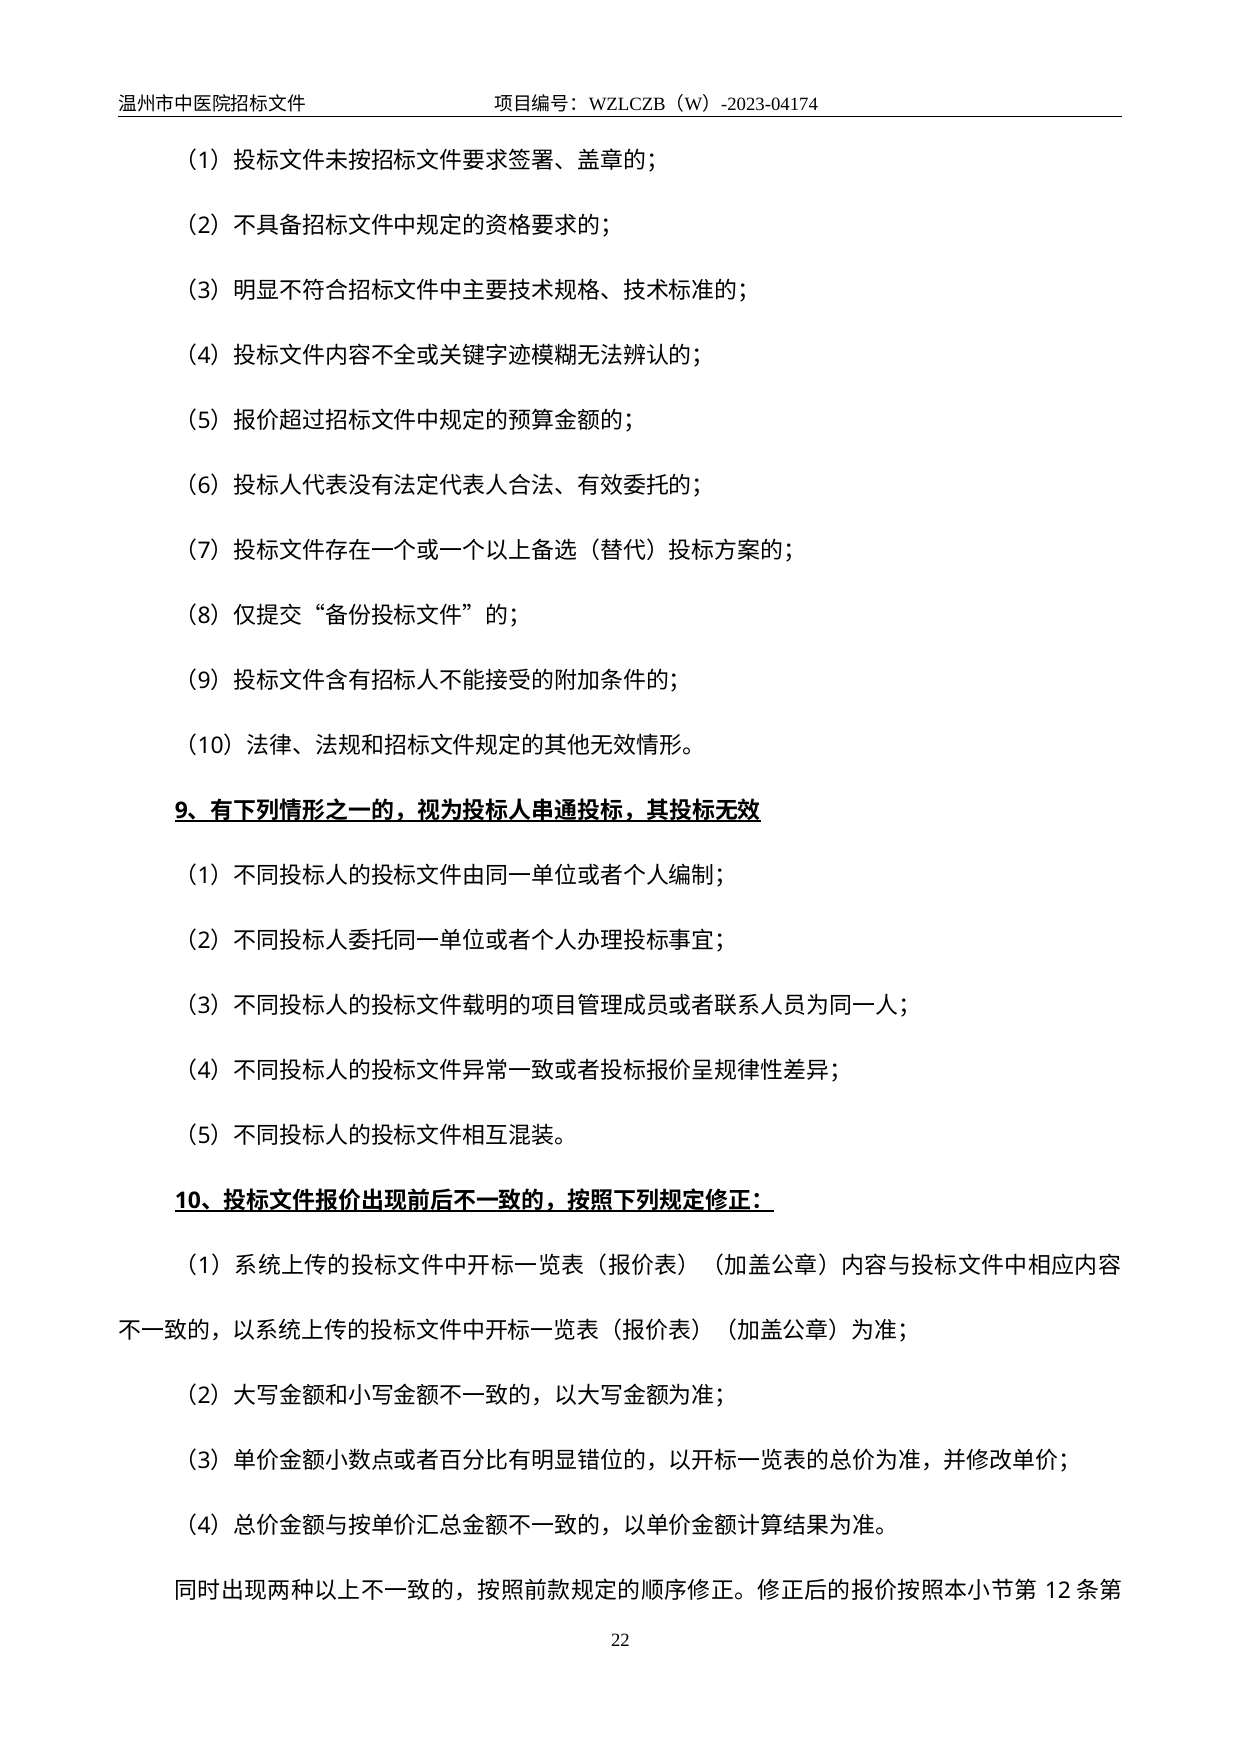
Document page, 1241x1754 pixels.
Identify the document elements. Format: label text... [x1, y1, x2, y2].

text （1）系统上传的投标文件中开标一览表（报价表）（加盖公章）内容与投标文件中相应内容不一致的，以系统上传的投标文件中开标一览表（报价表）（加盖公章）为准； [118, 1231, 1122, 1361]
text （2）不同投标人委托同一单位或者个人办理投标事宜； [118, 906, 1122, 971]
text （5）报价超过招标文件中规定的预算金额的； [118, 386, 1122, 451]
text 9、有下列情形之一的，视为投标人串通投标，其投标无效 [118, 776, 1122, 841]
text （5）不同投标人的投标文件相互混装。 [118, 1101, 1122, 1166]
text （8）仅提交“备份投标文件”的； [118, 581, 1122, 646]
text （4）总价金额与按单价汇总金额不一致的，以单价金额计算结果为准。 [118, 1491, 1122, 1556]
text （2）不具备招标文件中规定的资格要求的； [118, 191, 1122, 256]
text （10）法律、法规和招标文件规定的其他无效情形。 [118, 711, 1122, 776]
text （7）投标文件存在一个或一个以上备选（替代）投标方案的； [118, 516, 1122, 581]
text （2）大写金额和小写金额不一致的，以大写金额为准； [118, 1361, 1122, 1426]
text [118, 1556, 1122, 1621]
text 10、投标文件报价出现前后不一致的，按照下列规定修正： [118, 1166, 1122, 1231]
text （6）投标人代表没有法定代表人合法、有效委托的； [118, 451, 1122, 516]
text （3）单价金额小数点或者百分比有明显错位的，以开标一览表的总价为准，并修改单价； [118, 1426, 1122, 1491]
text （4）投标文件内容不全或关键字迹模糊无法辨认的； [118, 321, 1122, 386]
text （1）不同投标人的投标文件由同一单位或者个人编制； [118, 841, 1122, 906]
text （3）明显不符合招标文件中主要技术规格、技术标准的； [118, 256, 1122, 321]
text （4）不同投标人的投标文件异常一致或者投标报价呈规律性差异； [118, 1036, 1122, 1101]
text （3）不同投标人的投标文件载明的项目管理成员或者联系人员为同一人； [118, 971, 1122, 1036]
text （1）投标文件未按招标文件要求签署、盖章的； [118, 126, 1122, 191]
text （9）投标文件含有招标人不能接受的附加条件的； [118, 646, 1122, 711]
